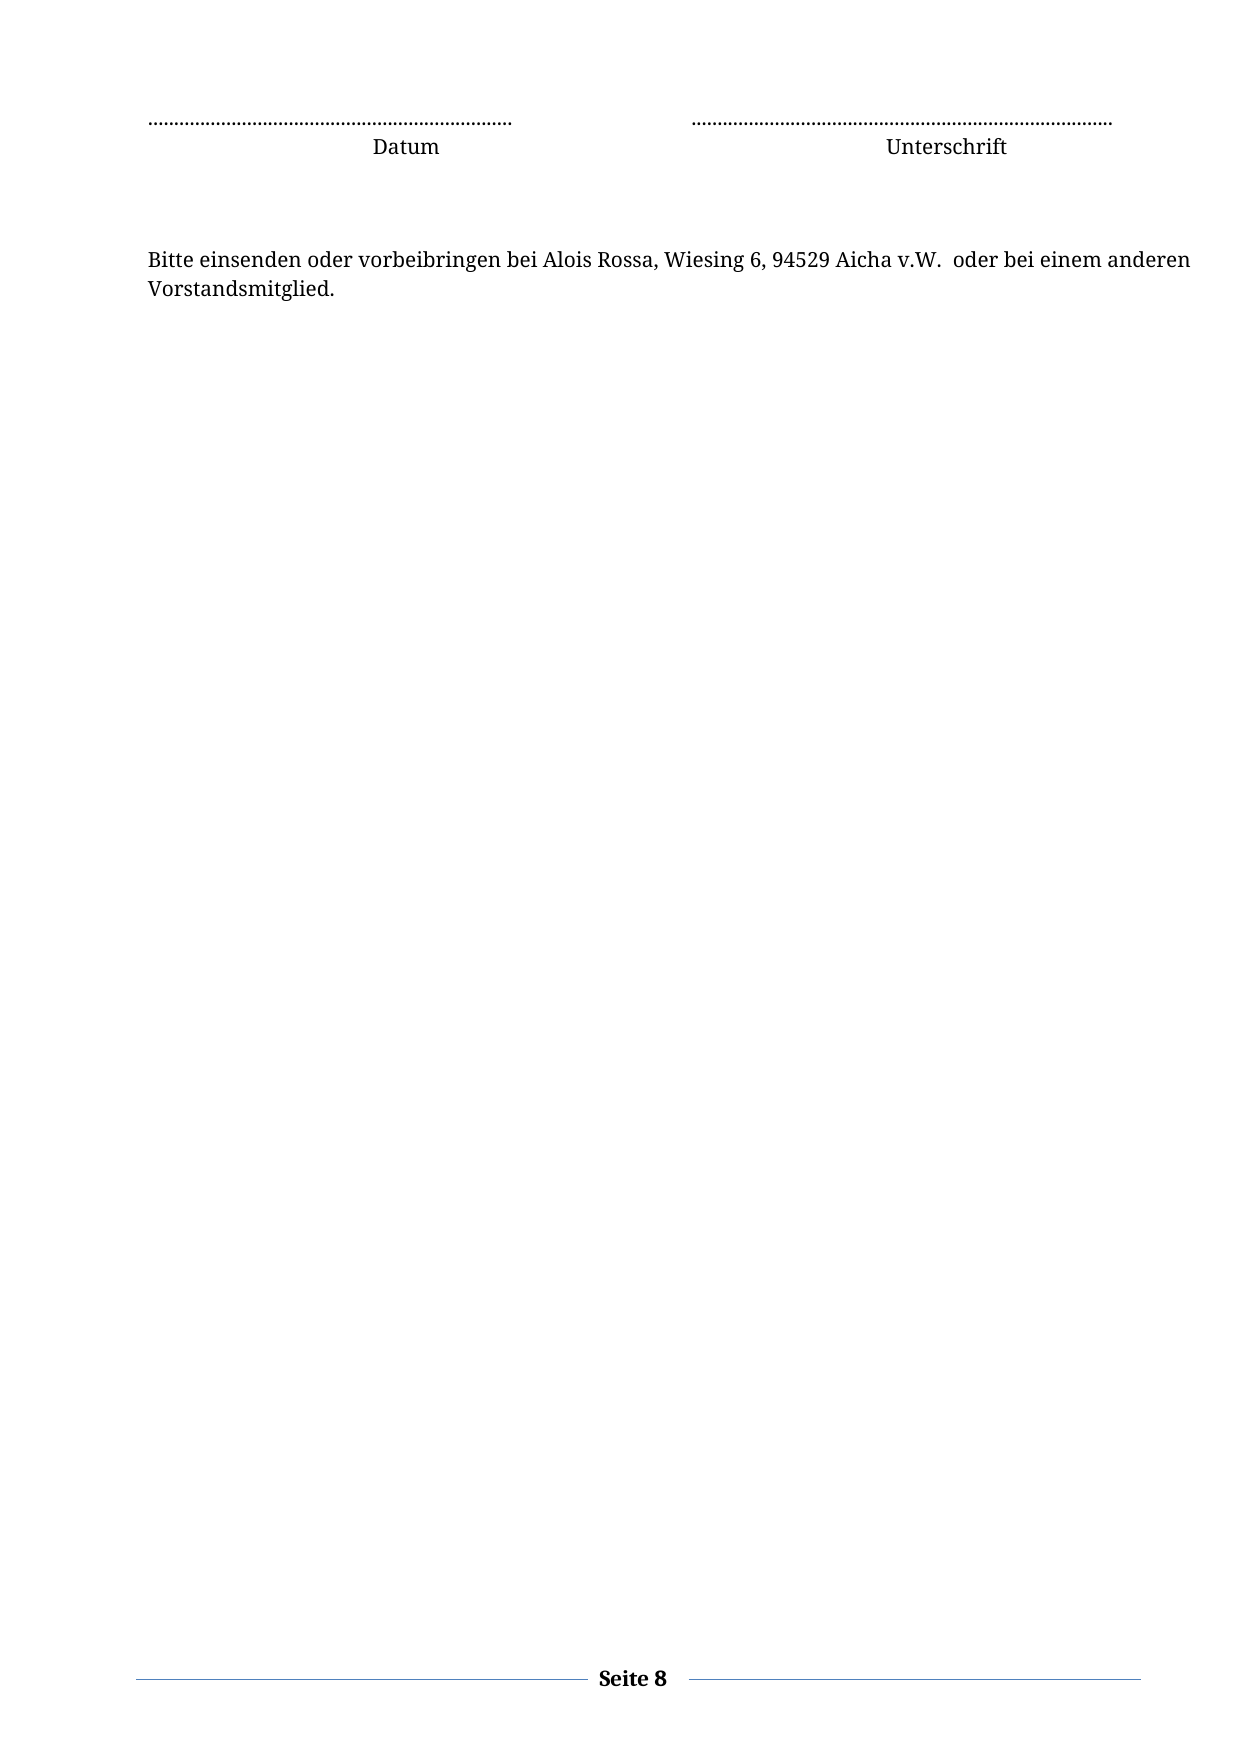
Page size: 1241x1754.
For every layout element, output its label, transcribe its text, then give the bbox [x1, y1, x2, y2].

text ...................................................................... ................................................................................. [148, 103, 1222, 132]
text Bitte einsenden oder vorbeibringen bei Alois Rossa, Wiesing 6, 94529 Aicha v.W. oder bei einem anderen Vorstandsmitglied. [148, 246, 1222, 302]
text Datum Unterschrift [148, 132, 1222, 160]
